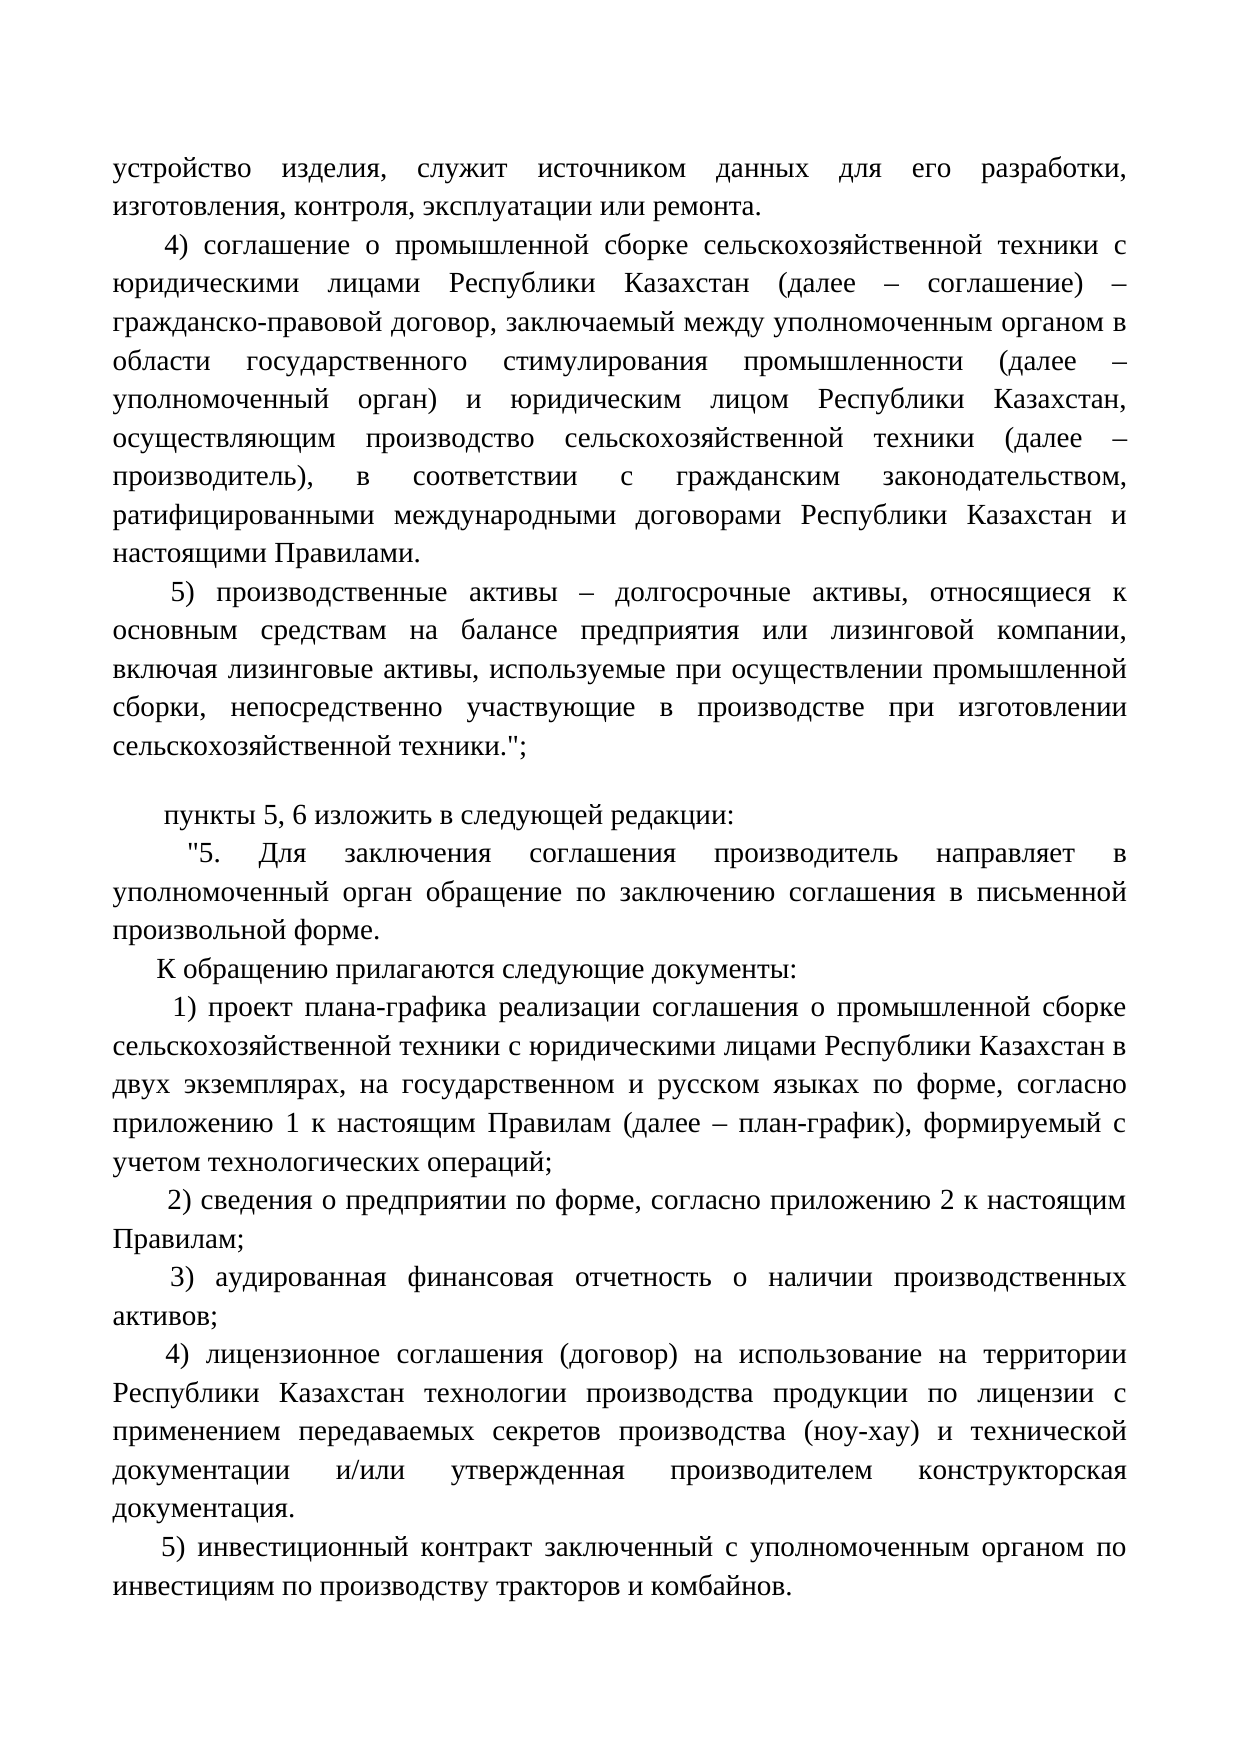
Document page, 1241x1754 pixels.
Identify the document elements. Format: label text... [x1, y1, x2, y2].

text пункты 5, 6 изложить в следующей редакции: [112, 797, 1128, 830]
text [112, 150, 1128, 222]
text 4) соглашение о промышленной сборке сельскохозяйственной техники с юридическими лицами Республики Казахстан (далее – соглашение) – гражданско-правовой договор, заключаемый между уполномоченным органом в области государственного стимулирования промышленности (далее – уполномоченный орган) и юридическим лицом Республики Казахстан, осуществляющим производство сельскохозяйственной техники (далее – производитель), в соответствии с гражданским законодательством, ратифицированными международными договорами Республики Казахстан и настоящими Правилами. [112, 227, 1128, 569]
text 2) сведения о предприятии по форме, согласно приложению 2 к настоящим Правилам; [112, 1182, 1128, 1254]
text 4) лицензионное соглашения (договор) на использование на территории Республики Казахстан технологии производства продукции по лицензии с применением передаваемых секретов производства (ноу-хау) и технической документации и/или утвержденная производителем конструкторская документация. [112, 1336, 1128, 1524]
text 3) аудированная финансовая отчетность о наличии производственных активов; [112, 1259, 1128, 1331]
text "5. Для заключения соглашения производитель направляет в уполномоченный орган обращение по заключению соглашения в письменной произвольной форме. [112, 835, 1128, 946]
text 5) производственные активы – долгосрочные активы, относящиеся к основным средствам на балансе предприятия или лизинговой компании, включая лизинговые активы, используемые при осуществлении промышленной сборки, непосредственно участвующие в производстве при изготовлении сельскохозяйственной техники."; [112, 574, 1128, 762]
text 5) инвестиционный контракт заключенный с уполномоченным органом по инвестициям по производству тракторов и комбайнов. [112, 1529, 1128, 1601]
text 1) проект плана-графика реализации соглашения о промышленной сборке сельскохозяйственной техники с юридическими лицами Республики Казахстан в двух экземплярах, на государственном и русском языках по форме, согласно приложению 1 к настоящим Правилам (далее – план-график), формируемый с учетом технологических операций; [112, 989, 1128, 1177]
text К обращению прилагаются следующие документы: [112, 951, 1128, 984]
